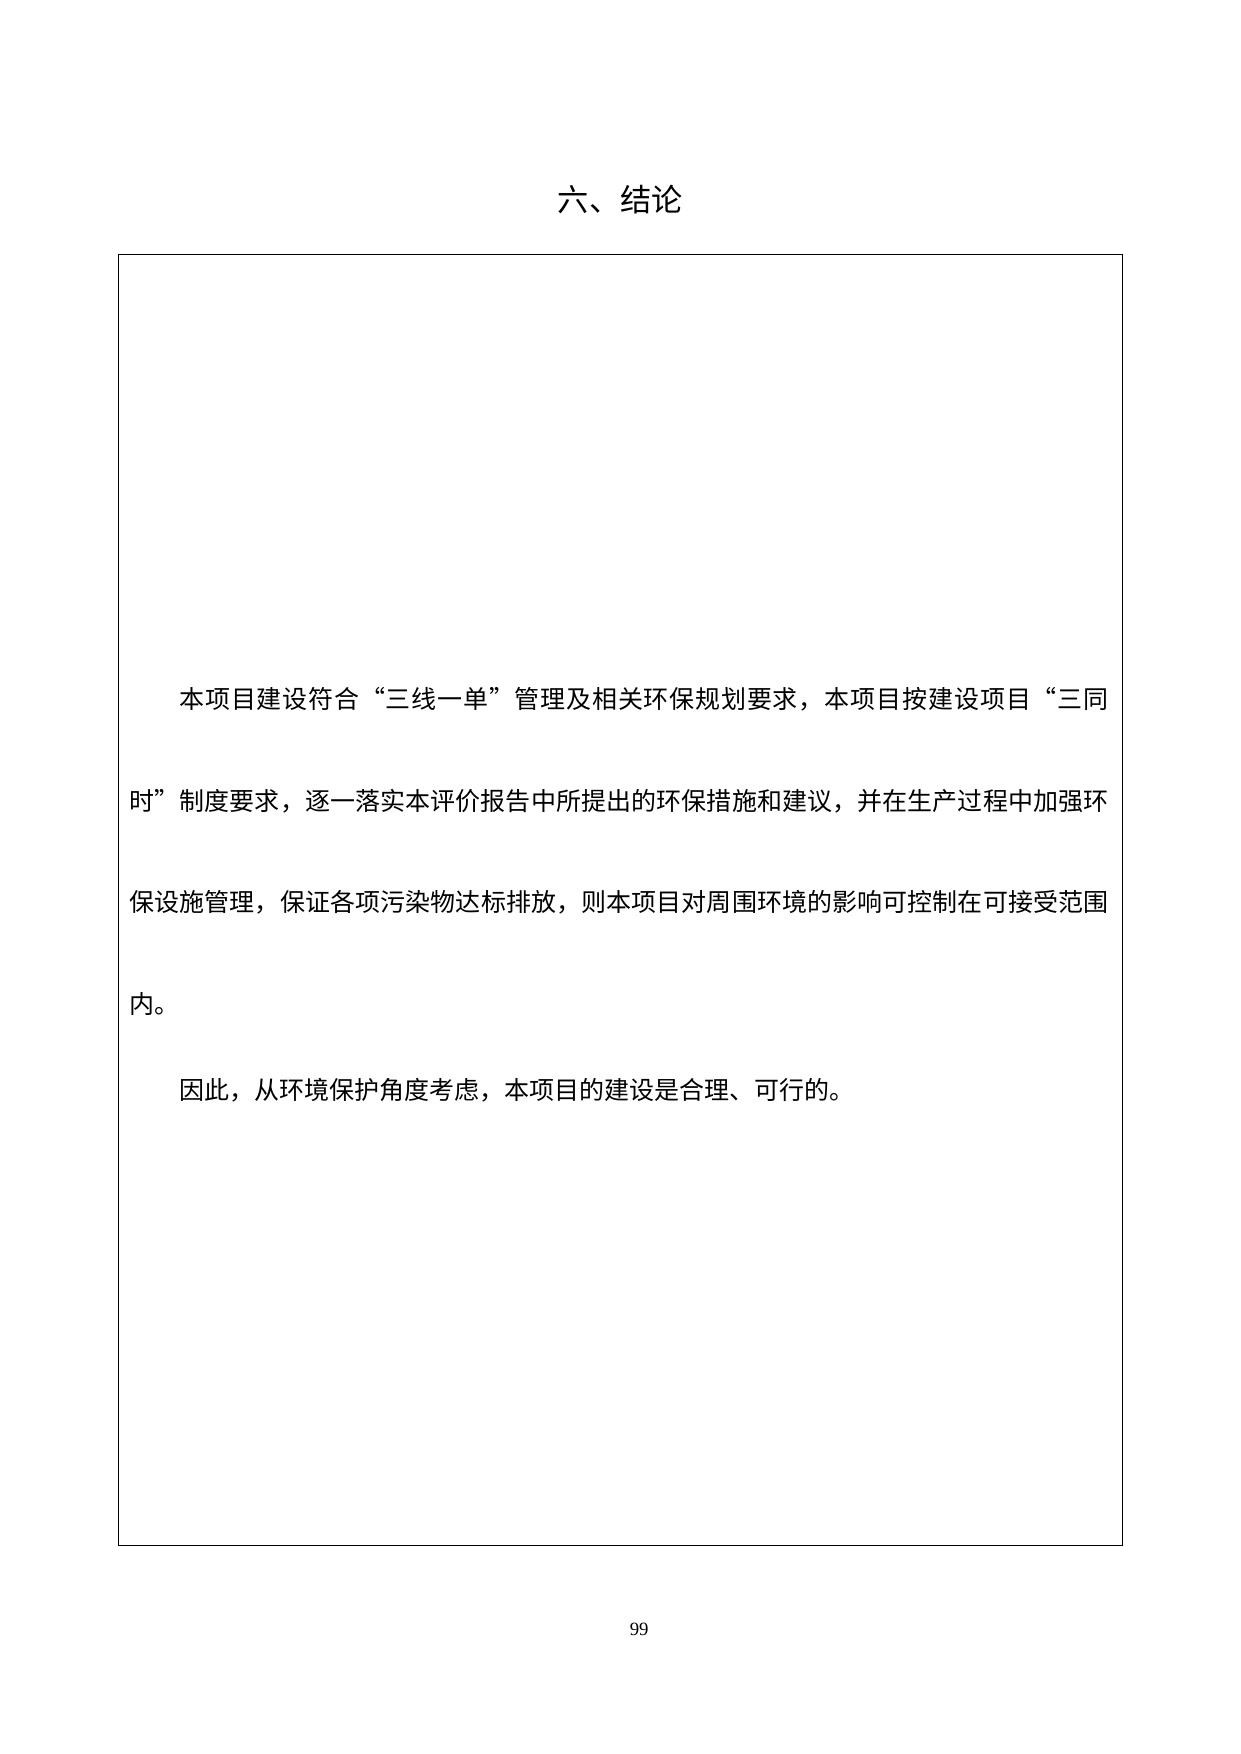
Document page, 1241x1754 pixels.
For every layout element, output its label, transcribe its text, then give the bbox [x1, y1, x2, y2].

table_header 本项目建设符合“三线一单”管理及相关环保规划要求，本项目按建设项目“三同时”制度要求，逐一落实本评价报告中所提出的环保措施和建议，并在生产过程中加强环保设施管理，保证各项污染物达标排放，则本项目对周围环境的影响可控制在可接受范围内。 因此，从环境保护角度考虑，本项目的建设是合理、可行的。 [119, 255, 1122, 1545]
text 六、结论 [148, 164, 1092, 232]
